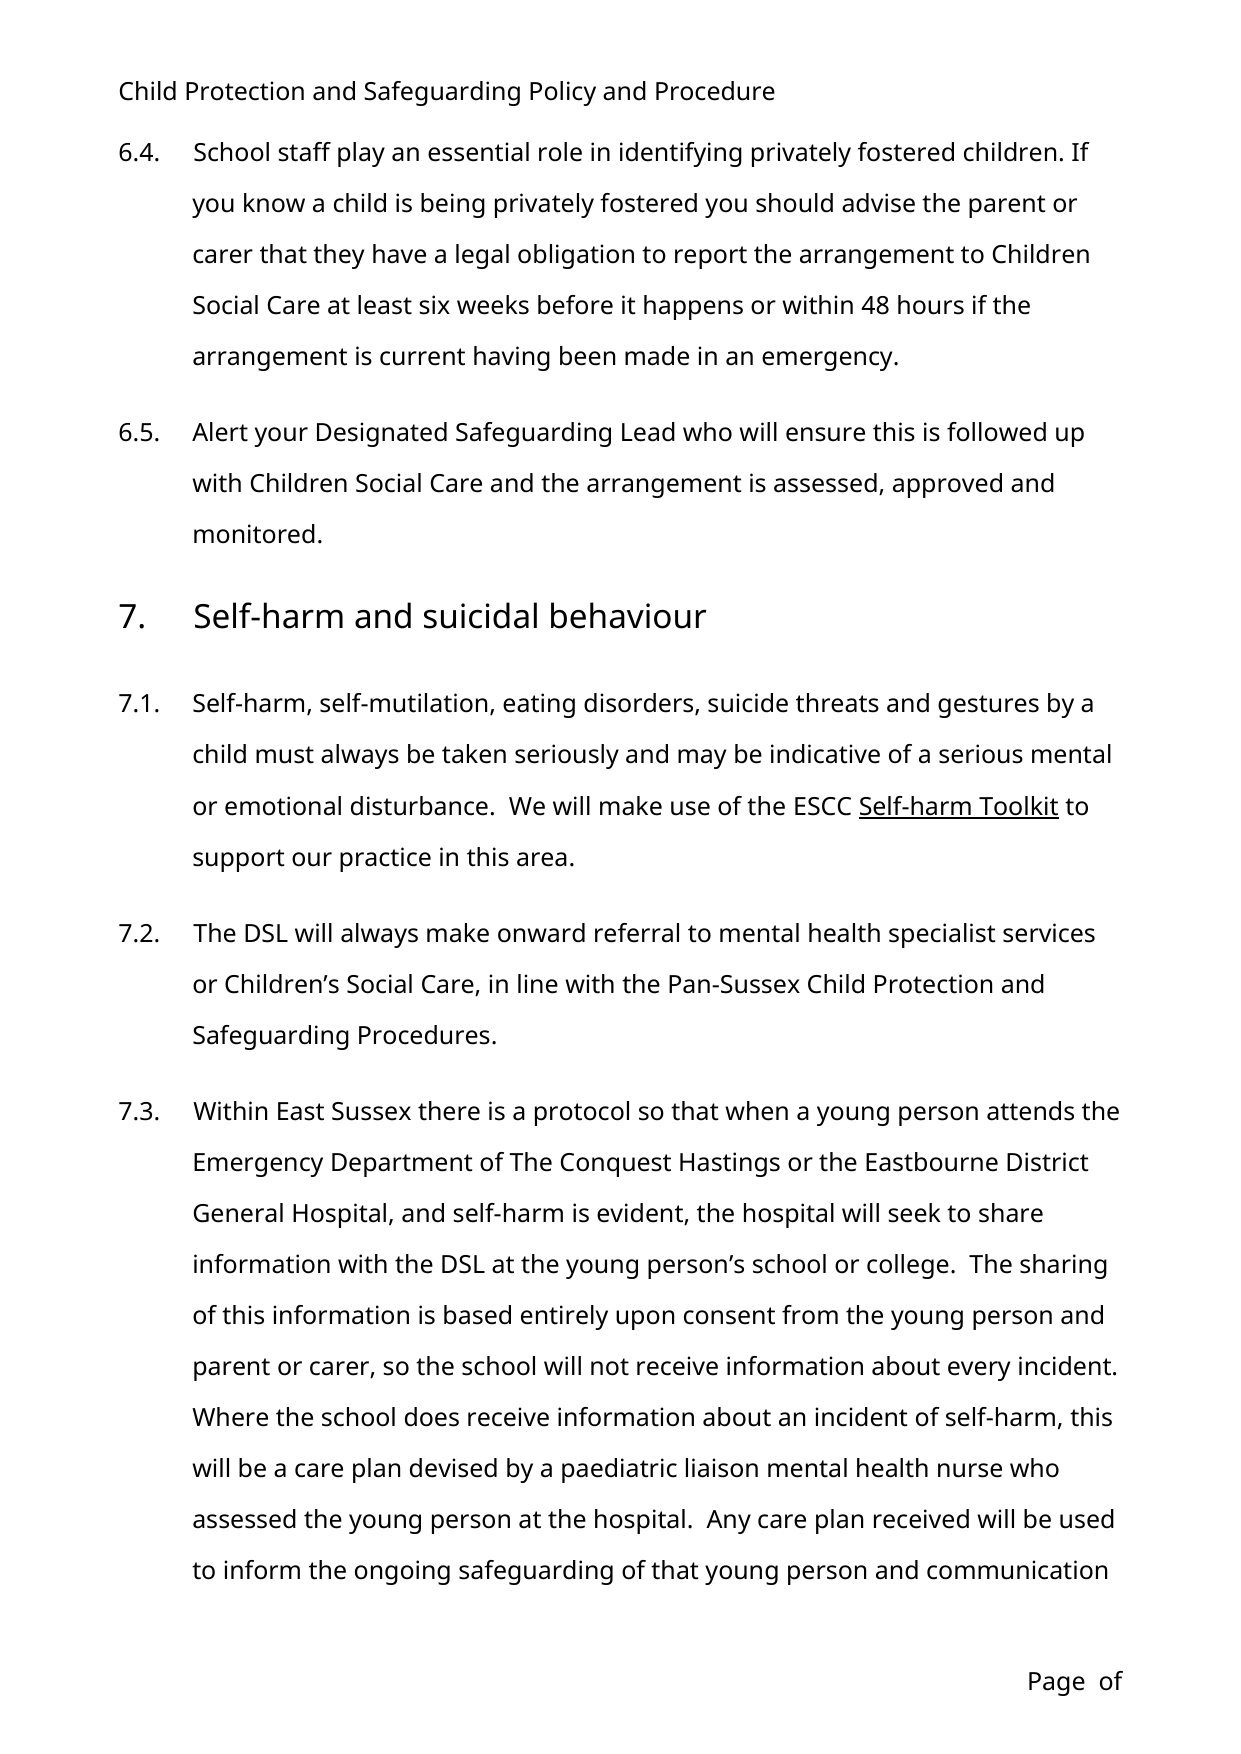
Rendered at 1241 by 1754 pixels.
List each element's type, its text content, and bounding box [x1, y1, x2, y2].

list Alert your Designated Safeguarding Lead who will ensure this is followed up with Children Social Care and the arrangement is assessed, approved and monitored. [118, 415, 1122, 551]
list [118, 1093, 1122, 1587]
list School staff play an essential role in identifying privately fostered children. If you know a child is being privately fostered you should advise the parent or carer that they have a legal obligation to report the arrangement to Children Social Care at least six weeks before it happens or within 48 hours if the arrangement is current having been made in an emergency. [118, 135, 1122, 373]
list The DSL will always make onward referral to mental health specialist services or Children’s Social Care, in line with the Pan-Sussex Child Protection and Safeguarding Procedures. [118, 915, 1122, 1051]
list Self-harm, self-mutilation, eating disorders, suicide threats and gestures by a child must always be taken seriously and may be indicative of a serious mental or emotional disturbance. We will make use of the ESCC Self-harm Toolkit to support our practice in this area. [118, 686, 1122, 873]
subtitle Self-harm and suicidal behaviour [118, 593, 1122, 638]
